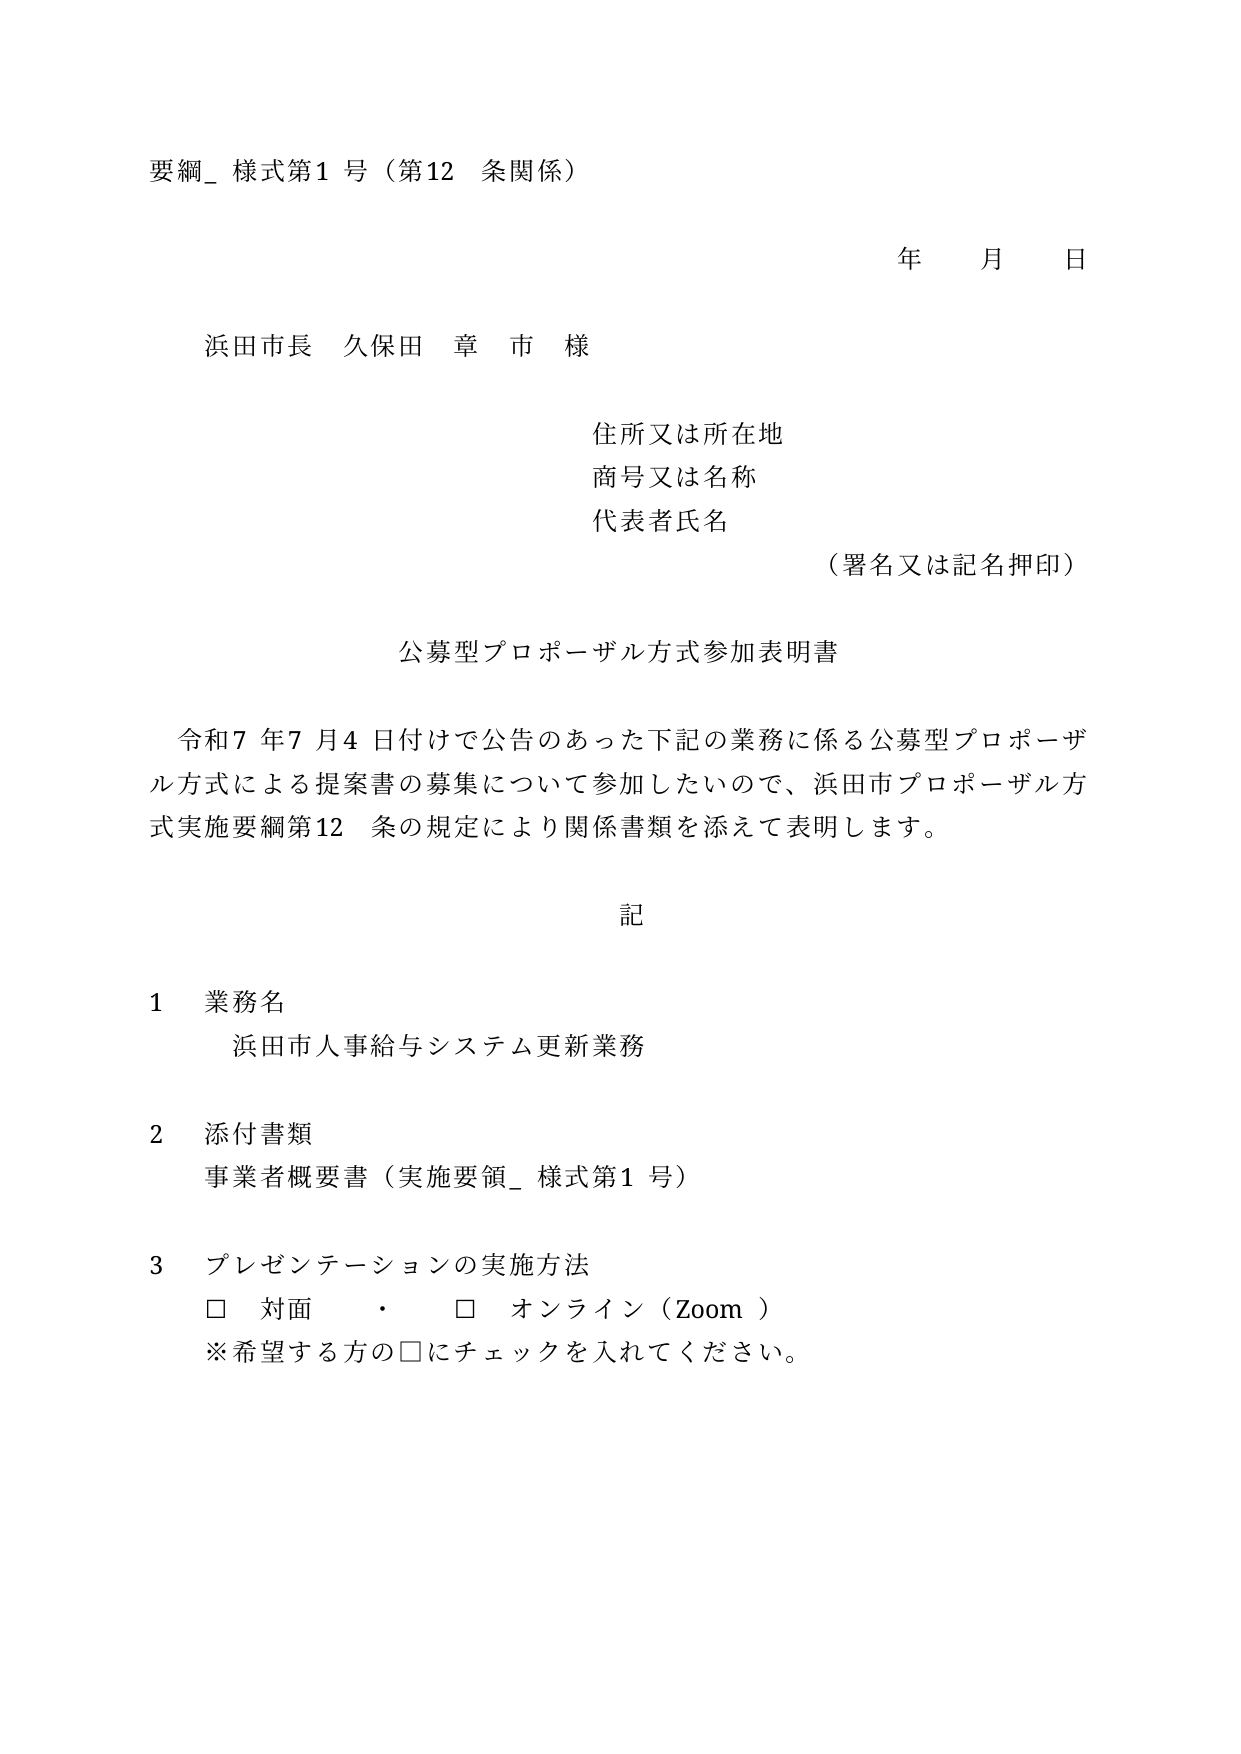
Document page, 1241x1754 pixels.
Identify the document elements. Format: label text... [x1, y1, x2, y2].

text 1 業務名 [149, 979, 1091, 1023]
text 3 プレゼンテーションの実施方法 [149, 1242, 1091, 1286]
text 代表者氏名 [149, 498, 1091, 542]
text 住所又は所在地 [149, 411, 1091, 454]
text 商号又は名称 [149, 454, 1091, 498]
text （署名又は記名押印） [149, 542, 1091, 586]
text ※希望する方の□にチェックを入れてください。 [149, 1329, 1091, 1373]
text 浜田市人事給与システム更新業務 [177, 1023, 1091, 1067]
text 対面 ・ オンライン（Zoom） [149, 1286, 1091, 1329]
text 公募型プロポーザル方式参加表明書 [149, 629, 1091, 673]
text 2 添付書類 [149, 1111, 1091, 1154]
text 事業者概要書（実施要領_様式第1号） [149, 1154, 1091, 1198]
text 年 月 日 [149, 236, 1091, 279]
text 記 [149, 892, 1091, 936]
text 浜田市長 久保田 章 市 様 [149, 323, 1091, 367]
text 要綱_様式第1号（第12条関係） [149, 148, 1091, 192]
text 令和7年7月4日付けで公告のあった下記の業務に係る公募型プロポーザル方式による提案書の募集について参加したいので、浜田市プロポーザル方式実施要綱第12条の規定により関係書類を添えて表明します。 [149, 717, 1091, 848]
